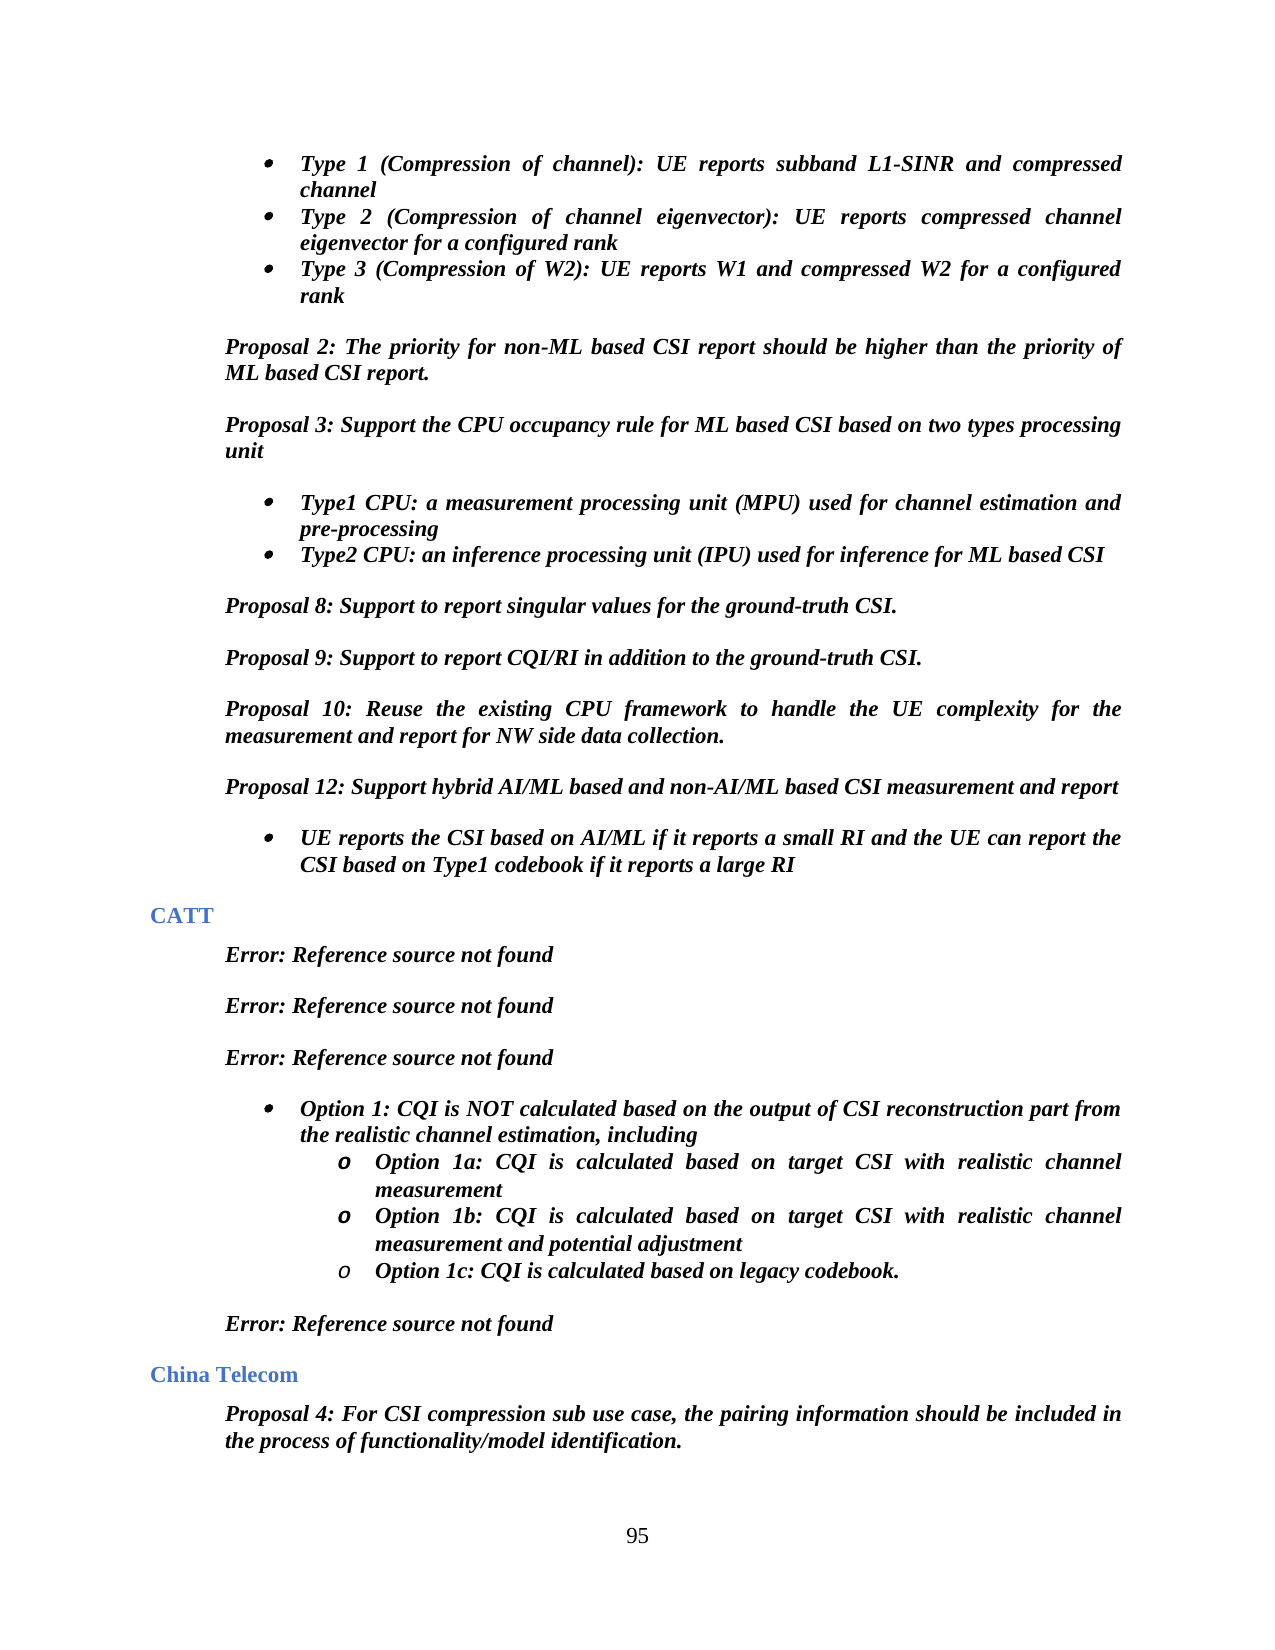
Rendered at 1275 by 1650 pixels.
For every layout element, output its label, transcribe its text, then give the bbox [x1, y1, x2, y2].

text Proposal 8: Support to report singular values for the ground-truth CSI. [225, 593, 1125, 619]
list UE reports the CSI based on AI/ML if it reports a small RI and the UE can report the CSI based on Type1 codebook if it reports a large RI [262, 824, 1125, 877]
text Proposal 10: Reuse the existing CPU framework to handle the UE complexity for the measurement and report for NW side data collection. [225, 695, 1125, 748]
text Proposal 4: For CSI compression sub use case, the pairing information should be included in the process of functionality/model identification. [225, 1400, 1125, 1453]
list Option 1: CQI is NOT calculated based on the output of CSI reconstruction part from the realistic channel estimation, including [262, 1095, 1125, 1148]
text CATT [150, 902, 1125, 928]
list Type2 CPU: an inference processing unit (IPU) used for inference for ML based CSI [262, 541, 1125, 568]
list Option 1a: CQI is calculated based on target CSI with realistic channel measurement [337, 1148, 1125, 1202]
list Option 1c: CQI is calculated based on legacy codebook. [337, 1257, 1125, 1285]
text Proposal 9: Support to report CQI/RI in addition to the ground-truth CSI. [225, 644, 1125, 670]
list Type1 CPU: a measurement processing unit (MPU) used for channel estimation and pre-processing [262, 488, 1125, 541]
list Type 2 (Compression of channel eigenvector): UE reports compressed channel eigenvector for a configured rank [262, 203, 1125, 255]
list Option 1b: CQI is calculated based on target CSI with realistic channel measurement and potential adjustment [337, 1202, 1125, 1257]
text Proposal 2: The priority for non-ML based CSI report should be higher than the priority of ML based CSI report. [225, 333, 1125, 386]
text Proposal 3: Support the CPU occupancy rule for ML based CSI based on two types processing unit [225, 411, 1125, 463]
text Proposal 12: Support hybrid AI/ML based and non-AI/ML based CSI measurement and report [225, 773, 1125, 799]
list Type 3 (Compression of W2): UE reports W1 and compressed W2 for a configured rank [262, 255, 1125, 308]
list Type 1 (Compression of channel): UE reports subband L1-SINR and compressed channel [262, 150, 1125, 203]
text China Telecom [150, 1361, 1125, 1388]
